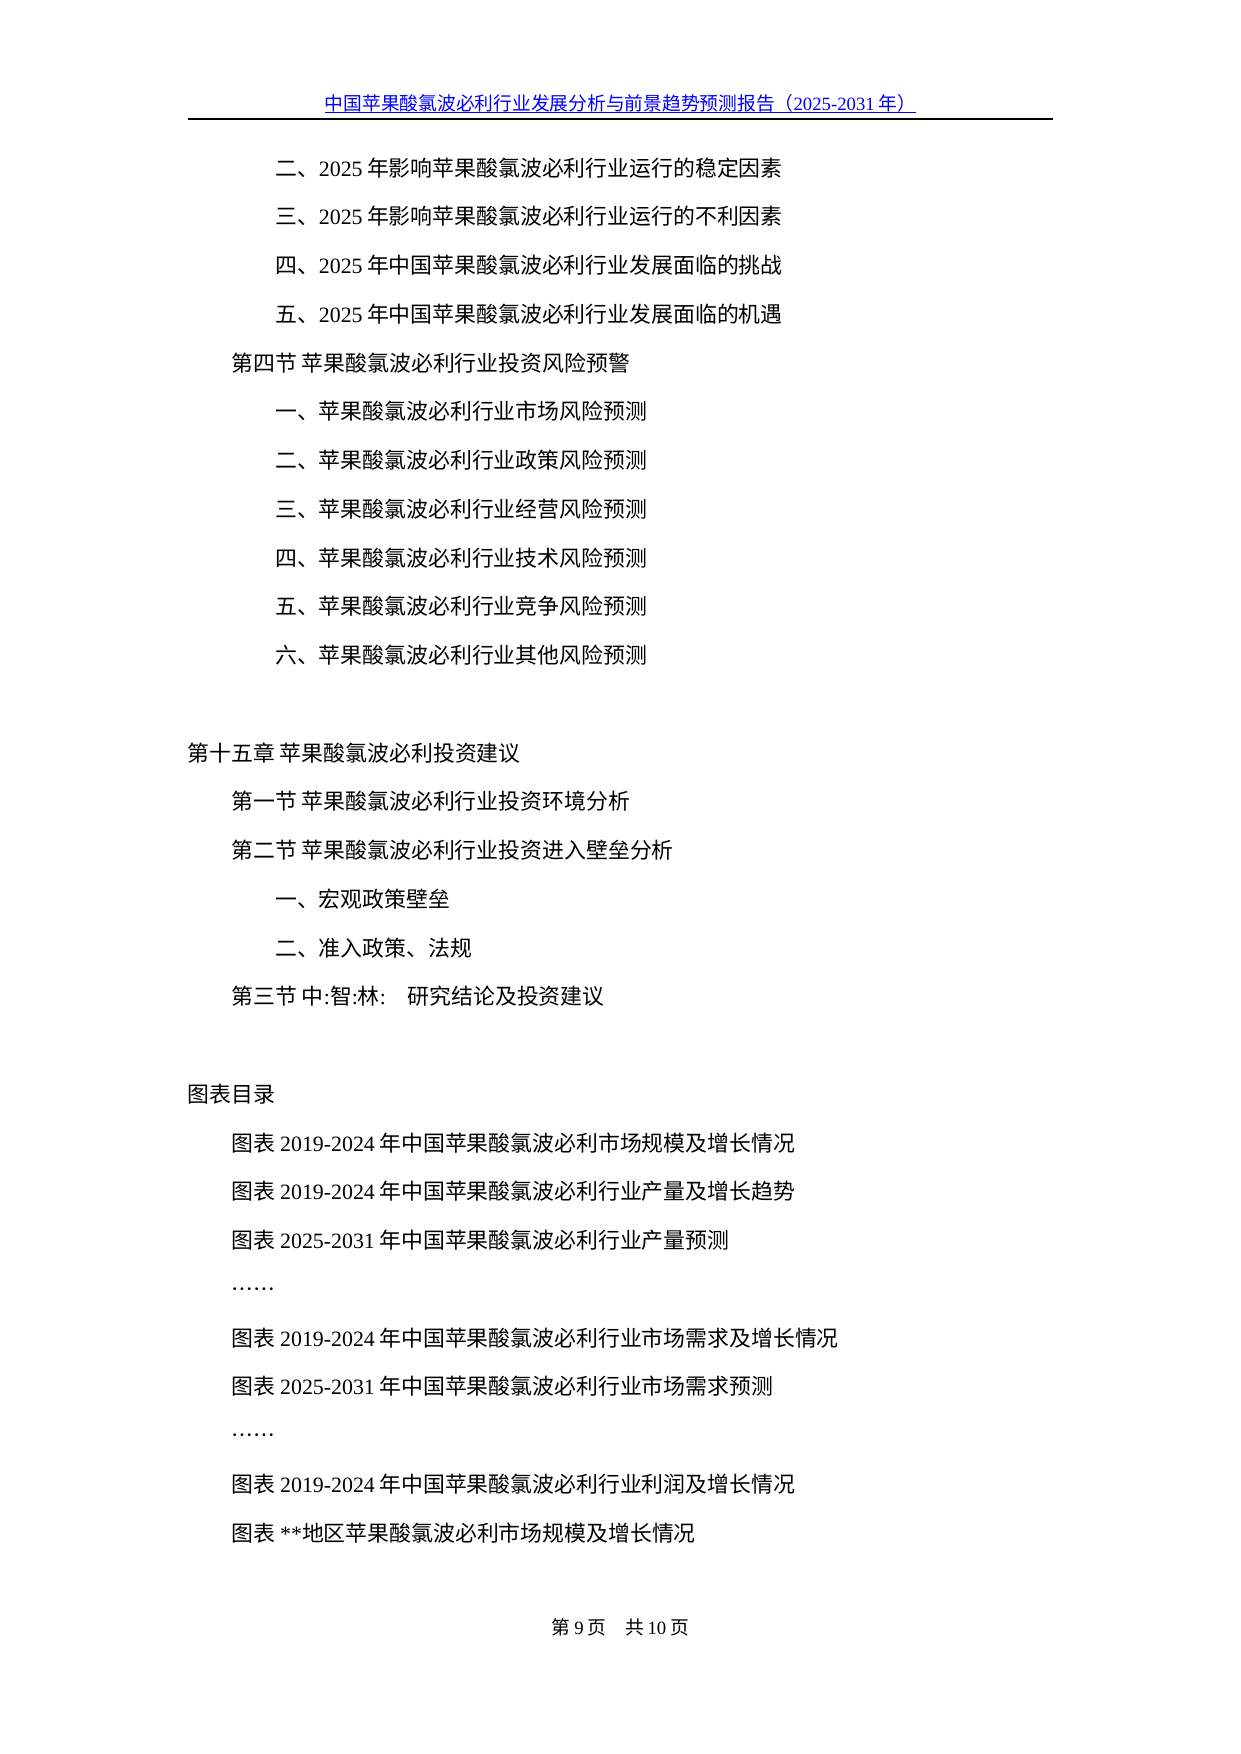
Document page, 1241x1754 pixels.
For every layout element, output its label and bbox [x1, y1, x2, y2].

text [187, 150, 1053, 1548]
